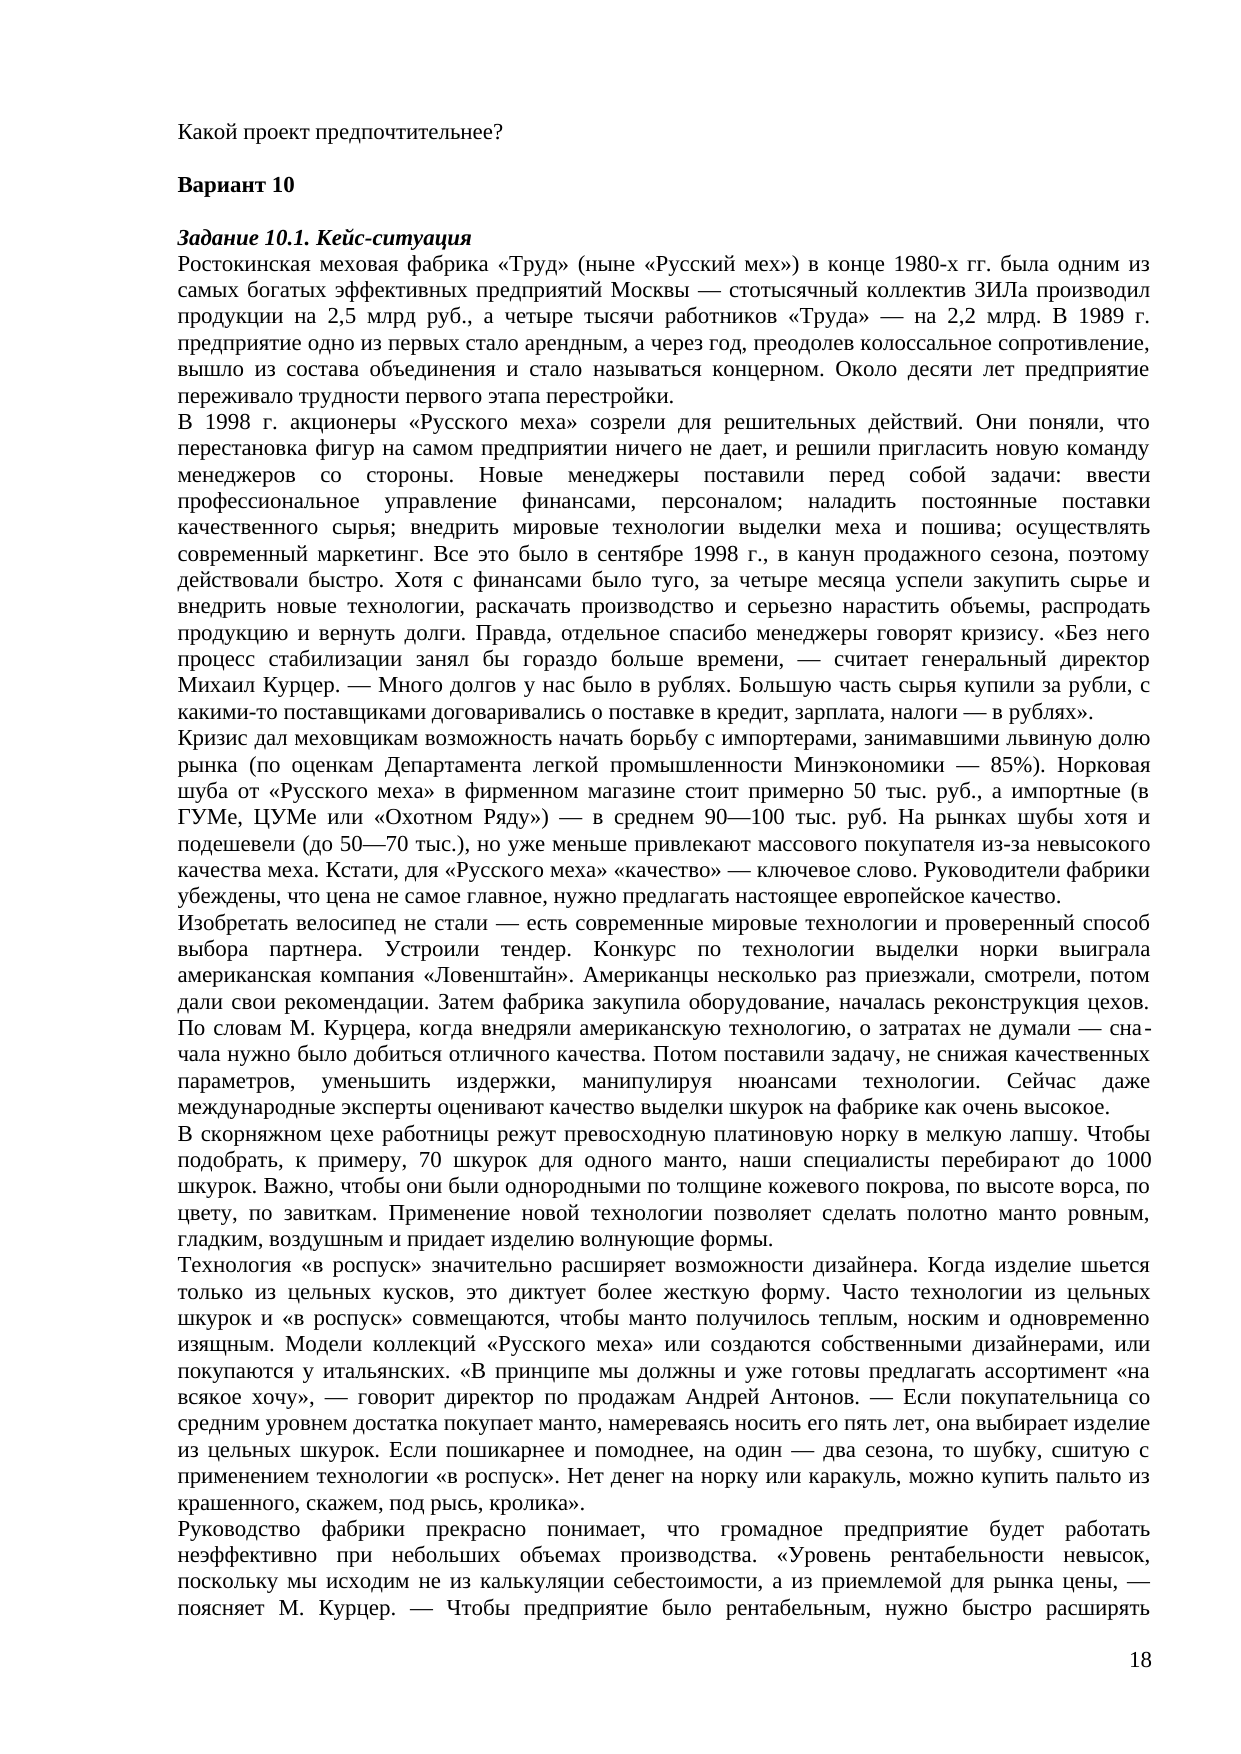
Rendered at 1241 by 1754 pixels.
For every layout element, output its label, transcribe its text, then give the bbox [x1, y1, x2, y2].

text Какой проект предпочтительнее? [177, 118, 1152, 144]
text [177, 1515, 1152, 1620]
text Задание 10.1. Кейс-ситуация [177, 223, 1152, 250]
text Вариант 10 [177, 171, 1152, 197]
text Технология «в роспуск» значительно расширяет возможности дизайнера. Когда изделие шьется только из цельных кусков, это диктует более жесткую форму. Часто технологии из цельных шкурок и «в роспуск» совмещаются, чтобы манто получилось теплым, носким и одновременно изящным. Модели коллекций «Русского меха» или создаются собственными дизайнерами, или покупаются у итальянских. «В принципе мы должны и уже готовы предлагать ассортимент «на всякое хочу», — говорит директор по продажам Андрей Антонов. — Если покупательница со средним уровнем достатка покупает манто, намереваясь носить его пять лет, она выбирает изделие из цельных шкурок. Если пошикарнее и помоднее, на один — два сезона, то шубку, сшитую с применением технологии «в роспуск». Нет денег на норку или каракуль, можно купить пальто из крашенного, скажем, под рысь, кролика». [177, 1251, 1152, 1515]
text Кризис дал меховщикам возможность начать борьбу с импортерами, занимавшими львиную долю рынка (по оценкам Департамента легкой промышленности Минэкономики — 85%). Норковая шуба от «Русского меха» в фирменном магазине стоит примерно 50 тыс. руб., а импортные (в ГУМе, ЦУМе или «Охотном Ряду») — в среднем 90—100 тыс. руб. На рынках шубы хотя и подешевели (до 50—70 тыс.), но уже меньше привлекают массового покупателя из-за невысокого качества меха. Кстати, для «Русского меха» «качество» — ключевое слово. Руководители фабрики убеждены, что цена не самое главное, нужно предлагать настоящее европейское качество. [177, 724, 1152, 909]
text В скорняжном цехе работницы режут превосходную платиновую норку в мелкую лапшу. Чтобы подобрать, к примеру, 70 шкурок для одного манто, наши специалисты перебирают до 1000 шкурок. Важно, чтобы они были однородными по толщине кожевого покрова, по высоте ворса, по цвету, по завиткам. Применение новой технологии позволяет сделать полотно манто ровным, гладким, воздушным и придает изделию волнующие формы. [177, 1119, 1152, 1251]
text Изобретать велосипед не стали — есть современные мировые технологии и проверенный способ выбора партнера. Устроили тендер. Конкурс по технологии выделки норки выиграла американская компания «Ловенштайн». Американцы несколько раз приезжали, смотрели, потом дали свои рекомендации. Затем фабрика закупила оборудование, началась реконструкция цехов. По словам М. Курцера, когда внедряли американскую технологию, о затратах не думали — сначала нужно было добиться отличного качества. Потом поставили задачу, не снижая качественных параметров, уменьшить издержки, манипулируя нюансами технологии. Сейчас даже международные эксперты оценивают качество выделки шкурок на фабрике как очень высокое. [177, 909, 1152, 1119]
text Ростокинская меховая фабрика «Труд» (ныне «Русский мех») в конце 1980-х гг. была одним из самых богатых эффективных предприятий Москвы — стотысячный коллектив ЗИЛа производил продукции на 2,5 млрд руб., а четыре тысячи работников «Труда» — на 2,2 млрд. В 1989 г. предприятие одно из первых стало арендным, а через год, преодолев колоссальное сопротивление, вышло из состава объединения и стало называться концерном. Около десяти лет предприятие переживало трудности первого этапа перестройки. [177, 250, 1152, 408]
text В 1998 г. акционеры «Русского меха» созрели для решительных действий. Они поняли, что перестановка фигур на самом предприятии ничего не дает, и решили пригласить новую команду менеджеров со стороны. Новые менеджеры поставили перед собой задачи: ввести профессиональное управление финансами, персоналом; наладить постоянные поставки качественного сырья; внедрить мировые технологии выделки меха и пошива; осуществлять современный маркетинг. Все это было в сентябре 1998 г., в канун продажного сезона, поэтому действовали быстро. Хотя с финансами было туго, за четыре месяца успели закупить сырье и внедрить новые технологии, раскачать производство и серьезно нарастить объемы, распродать продукцию и вернуть долги. Правда, отдельное спасибо менеджеры говорят кризису. «Без него процесс стабилизации занял бы гораздо больше времени, — считает генеральный директор Михаил Курцер. — Много долгов у нас было в рублях. Большую часть сырья купили за рубли, с какими-то поставщиками договаривались о поставке в кредит, зарплата, налоги — в рублях». [177, 408, 1152, 724]
